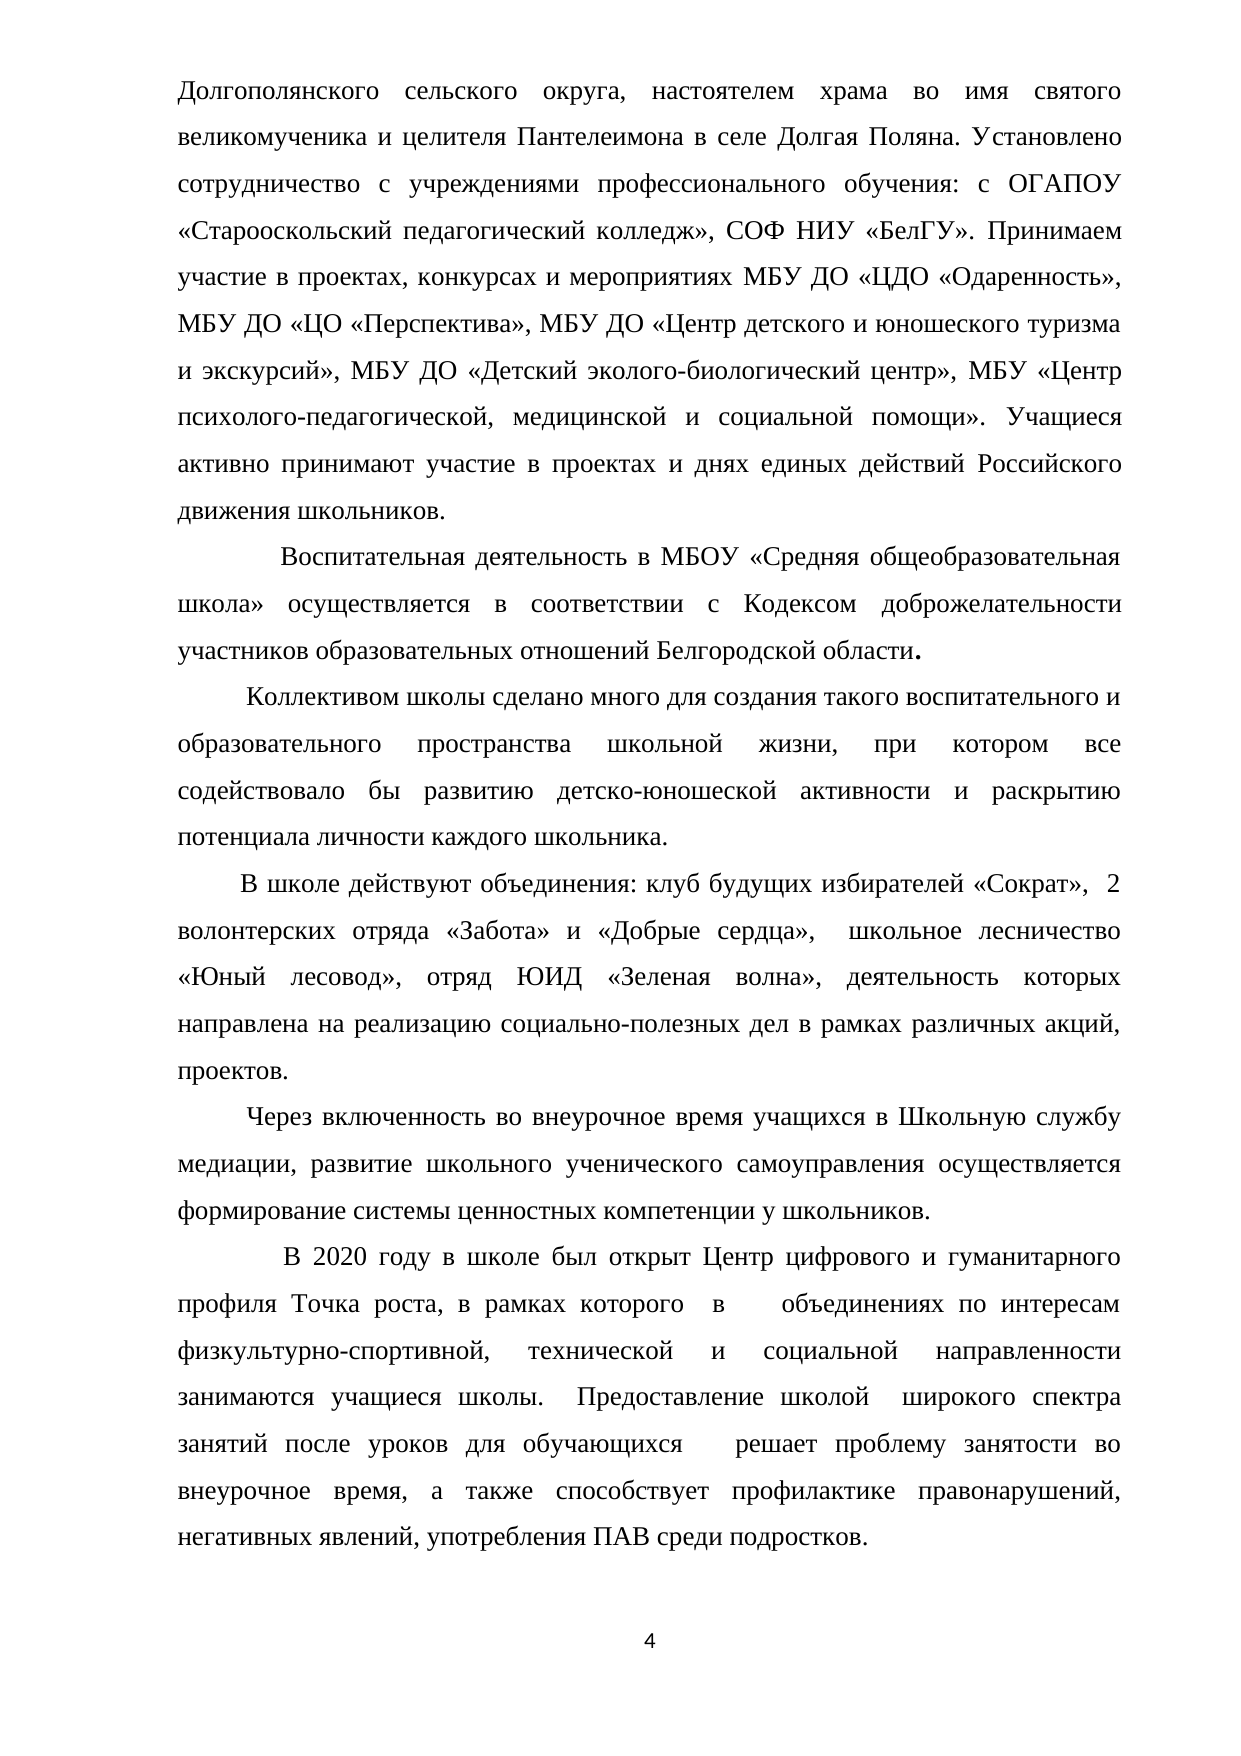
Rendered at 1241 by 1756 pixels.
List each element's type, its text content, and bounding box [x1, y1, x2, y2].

text В 2020 году в школе был открыт Центр цифрового и гуманитарного профиля Точка роста, в рамках которого в объединениях по интересам физкультурно-спортивной, технической и социальной направленности занимаются учащиеся школы. Предоставление школой широкого спектра занятий после уроков для обучающихся решает проблему занятости во внеурочное время, а также способствует профилактике правонарушений, негативных явлений, употребления ПАВ среди подростков. [177, 1241, 1122, 1552]
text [177, 74, 1122, 525]
text Через включенность во внеурочное время учащихся в Школьную службу медиации, развитие школьного ученического самоуправления осуществляется формирование системы ценностных компетенции у школьников. [177, 1101, 1122, 1225]
text В школе действуют объединения: клуб будущих избирателей «Сократ», 2 волонтерских отряда «Забота» и «Добрые сердца», школьное лесничество «Юный лесовод», отряд ЮИД «Зеленая волна», деятельность которых направлена на реализацию социально-полезных дел в рамках различных акций, проектов. [177, 867, 1122, 1085]
text Коллективом школы сделано много для создания такого воспитательного и образовательного пространства школьной жизни, при котором все содействовало бы развитию детско-юношеской активности и раскрытию потенциала личности каждого школьника. [177, 681, 1122, 852]
text Воспитательная деятельность в МБОУ «Средняя общеобразовательная школа» осуществляется в соответствии с Кодексом доброжелательности участников образовательных отношений Белгородской области. [177, 541, 1122, 665]
